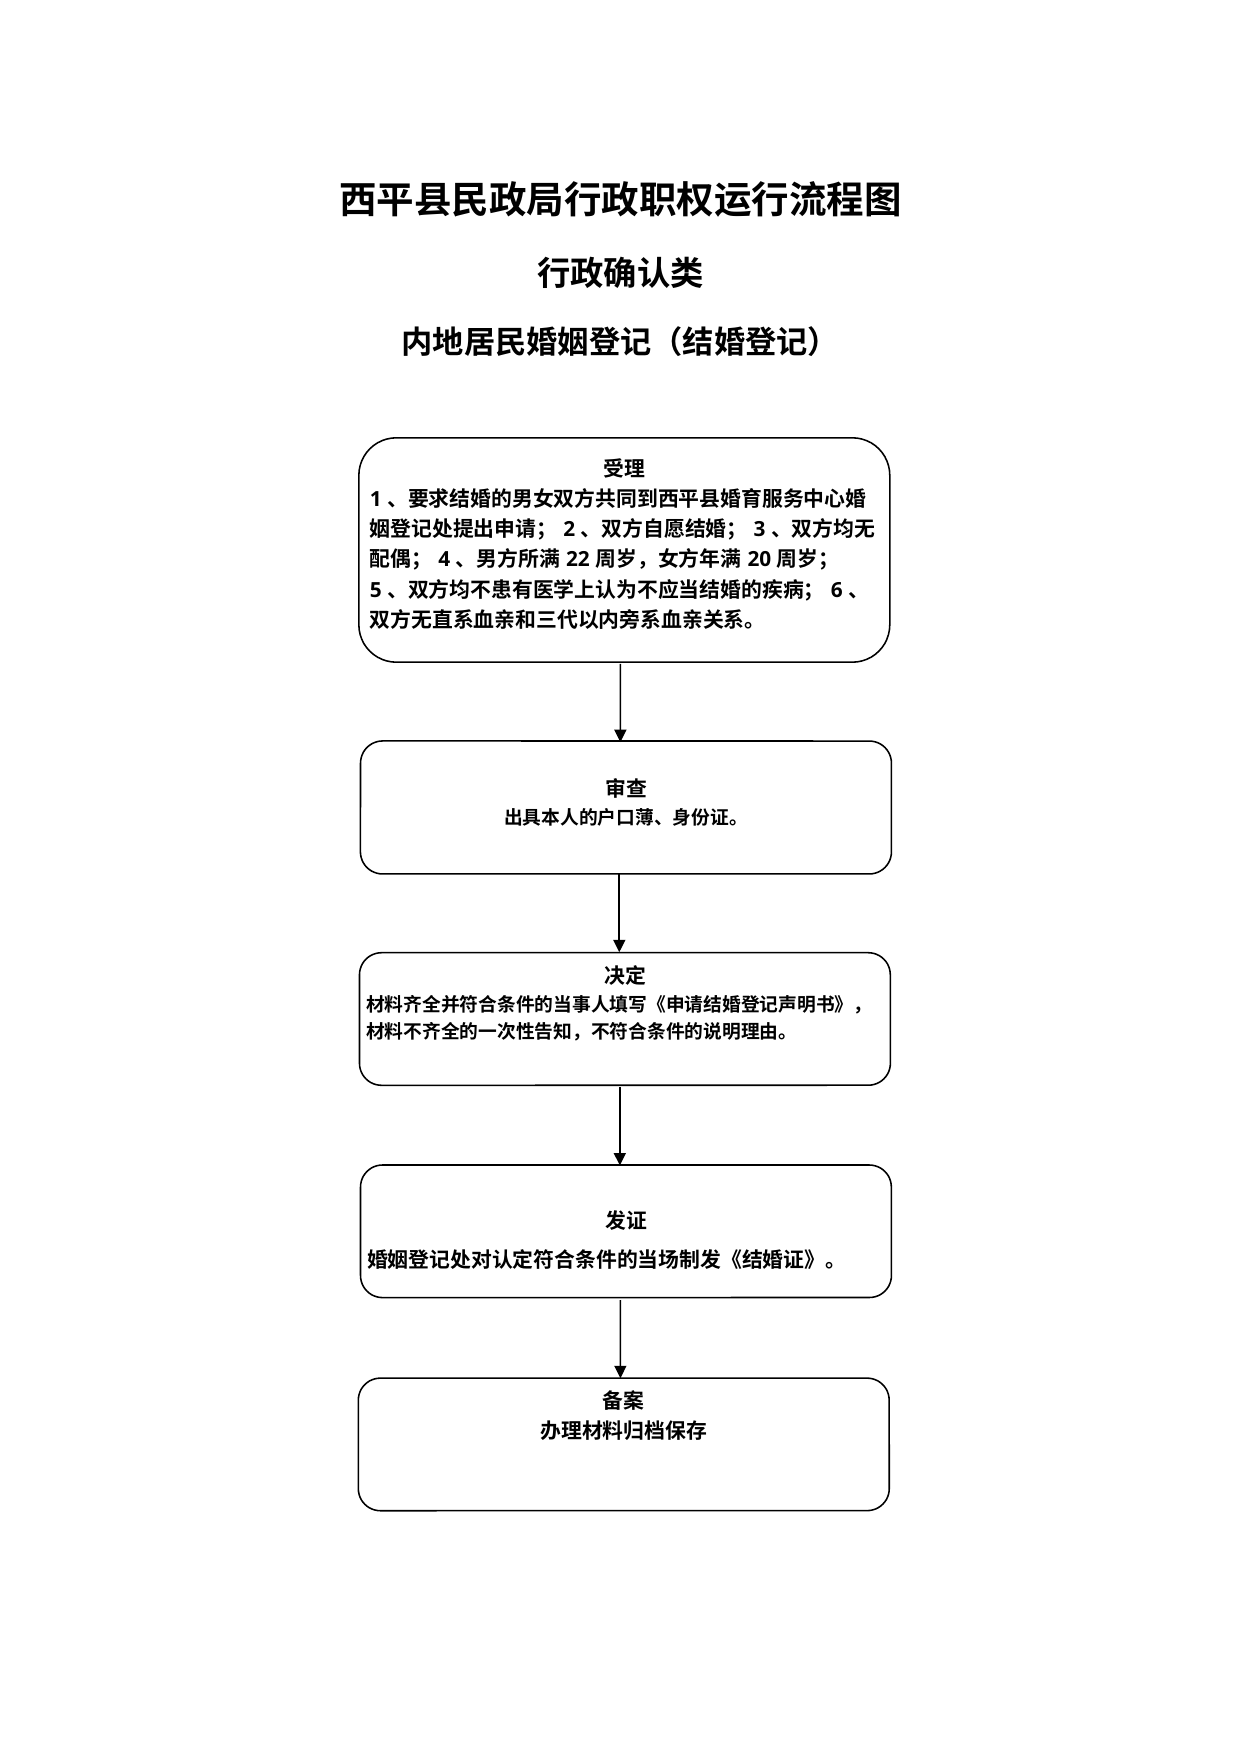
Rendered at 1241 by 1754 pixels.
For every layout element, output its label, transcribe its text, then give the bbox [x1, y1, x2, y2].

table_cell [108, 379, 1133, 1569]
table_cell 行政确认类 [108, 233, 1133, 308]
table_header 西平县民政局行政职权运行流程图 [108, 162, 1133, 233]
table_cell 内地居民婚姻登记（结婚登记） [108, 308, 1133, 379]
